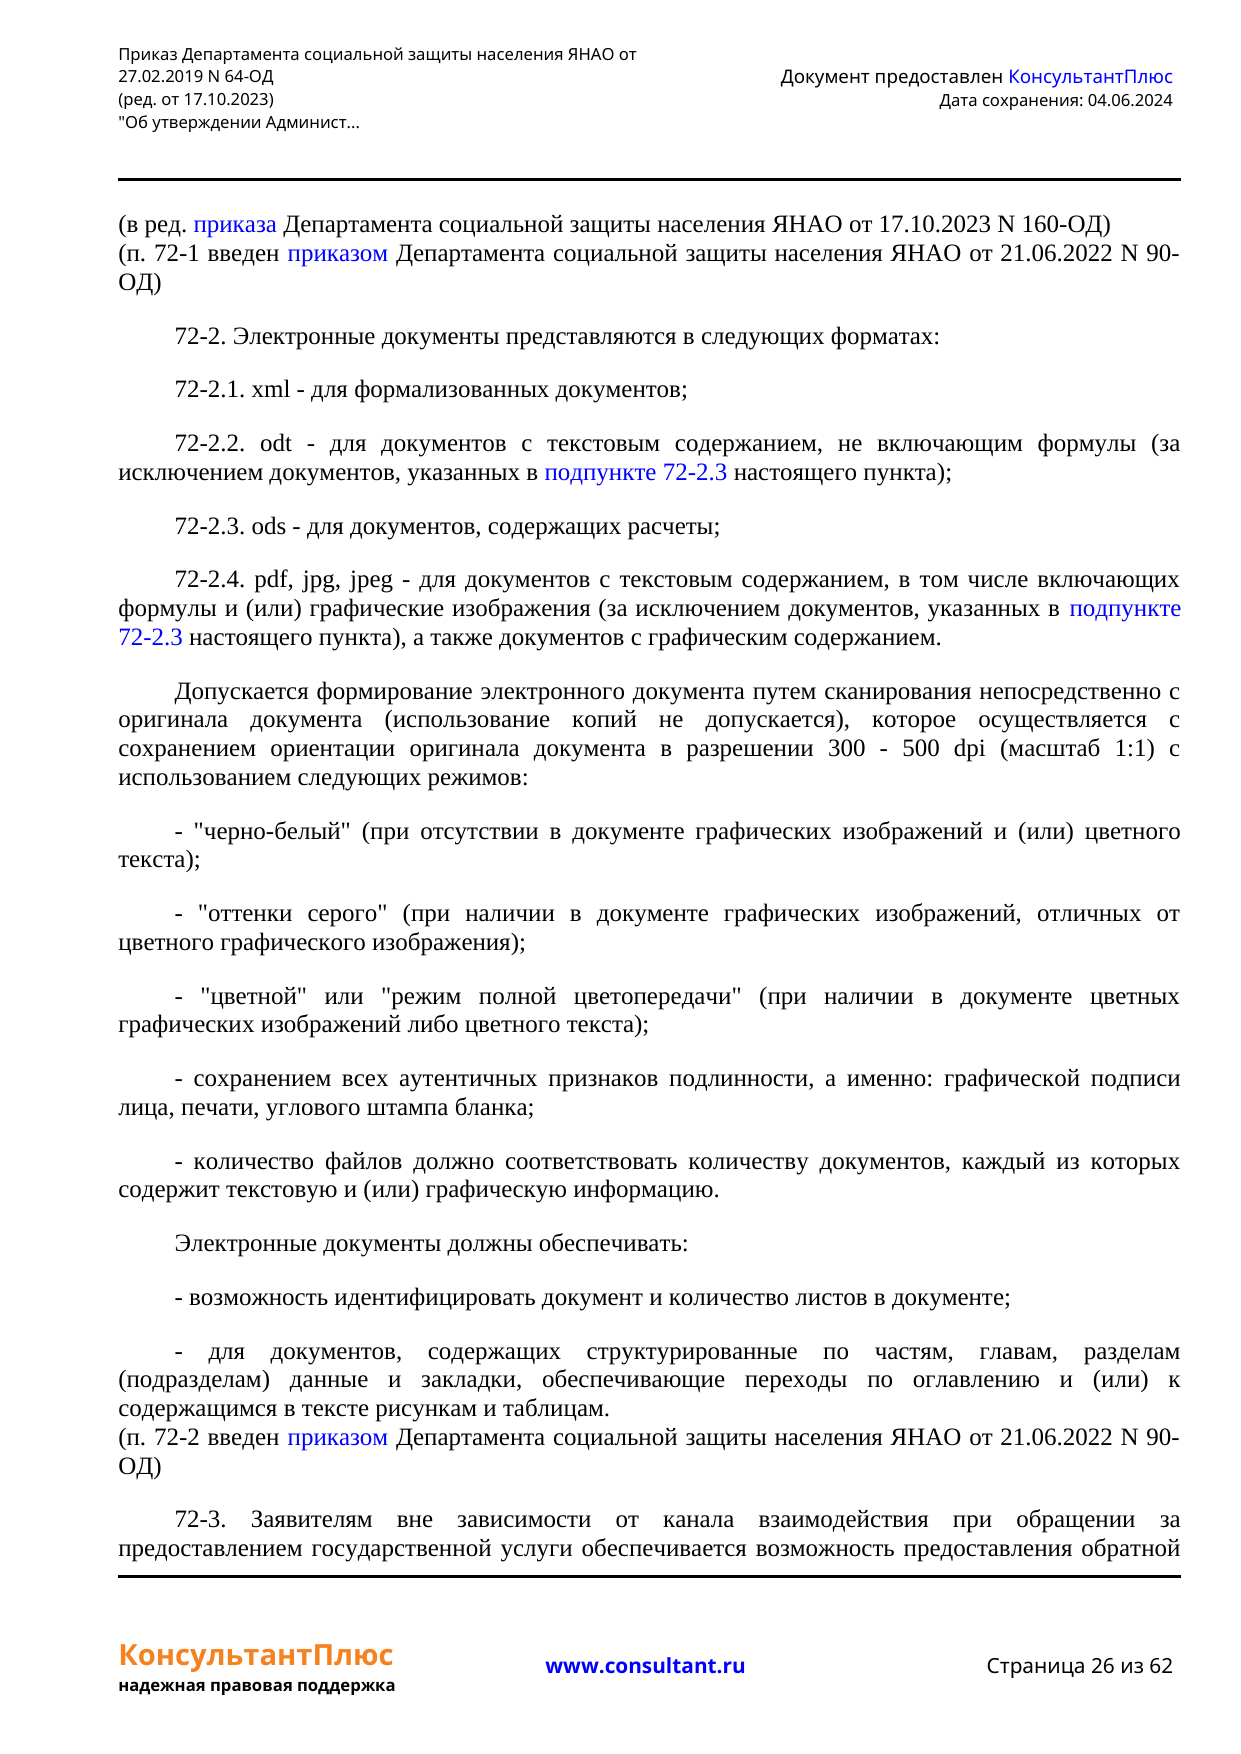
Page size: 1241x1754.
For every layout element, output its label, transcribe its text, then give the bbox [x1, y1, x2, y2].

text (в ред. приказа Департамента социальной защиты населения ЯНАО от 17.10.2023 N 160-ОД) [118, 209, 1181, 238]
text 72-2.4. pdf, jpg, jpeg - для документов с текстовым содержанием, в том числе включающих формулы и (или) графические изображения (за исключением документов, указанных в подпункте 72-2.3 настоящего пункта), а также документов с графическим содержанием. [118, 564, 1181, 651]
text Электронные документы должны обеспечивать: [118, 1228, 1181, 1257]
text - количество файлов должно соответствовать количеству документов, каждый из которых содержит текстовую и (или) графическую информацию. [118, 1146, 1181, 1203]
text (п. 72-2 введен приказом Департамента социальной защиты населения ЯНАО от 21.06.2022 N 90-ОД) [118, 1422, 1181, 1479]
text - сохранением всех аутентичных признаков подлинности, а именно: графической подписи лица, печати, углового штампа бланка; [118, 1063, 1181, 1121]
text 72-2. Электронные документы представляются в следующих форматах: [118, 321, 1181, 349]
text Допускается формирование электронного документа путем сканирования непосредственно с оригинала документа (использование копий не допускается), которое осуществляется с сохранением ориентации оригинала документа в разрешении 300 - 500 dpi (масштаб 1:1) с использованием следующих режимов: [118, 676, 1181, 791]
text 72-2.1. xml - для формализованных документов; [118, 374, 1181, 403]
text (п. 72-1 введен приказом Департамента социальной защиты населения ЯНАО от 21.06.2022 N 90-ОД) [118, 238, 1181, 296]
text - "цветной" или "режим полной цветопередачи" (при наличии в документе цветных графических изображений либо цветного текста); [118, 981, 1181, 1038]
text - возможность идентифицировать документ и количество листов в документе; [118, 1282, 1181, 1311]
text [118, 1504, 1181, 1562]
text - "черно-белый" (при отсутствии в документе графических изображений и (или) цветного текста); [118, 816, 1181, 873]
text - для документов, содержащих структурированные по частям, главам, разделам (подразделам) данные и закладки, обеспечивающие переходы по оглавлению и (или) к содержащимся в тексте рисункам и таблицам. [118, 1336, 1181, 1422]
text - "оттенки серого" (при наличии в документе графических изображений, отличных от цветного графического изображения); [118, 898, 1181, 956]
text 72-2.2. odt - для документов с текстовым содержанием, не включающим формулы (за исключением документов, указанных в подпункте 72-2.3 настоящего пункта); [118, 428, 1181, 486]
text 72-2.3. ods - для документов, содержащих расчеты; [118, 511, 1181, 539]
